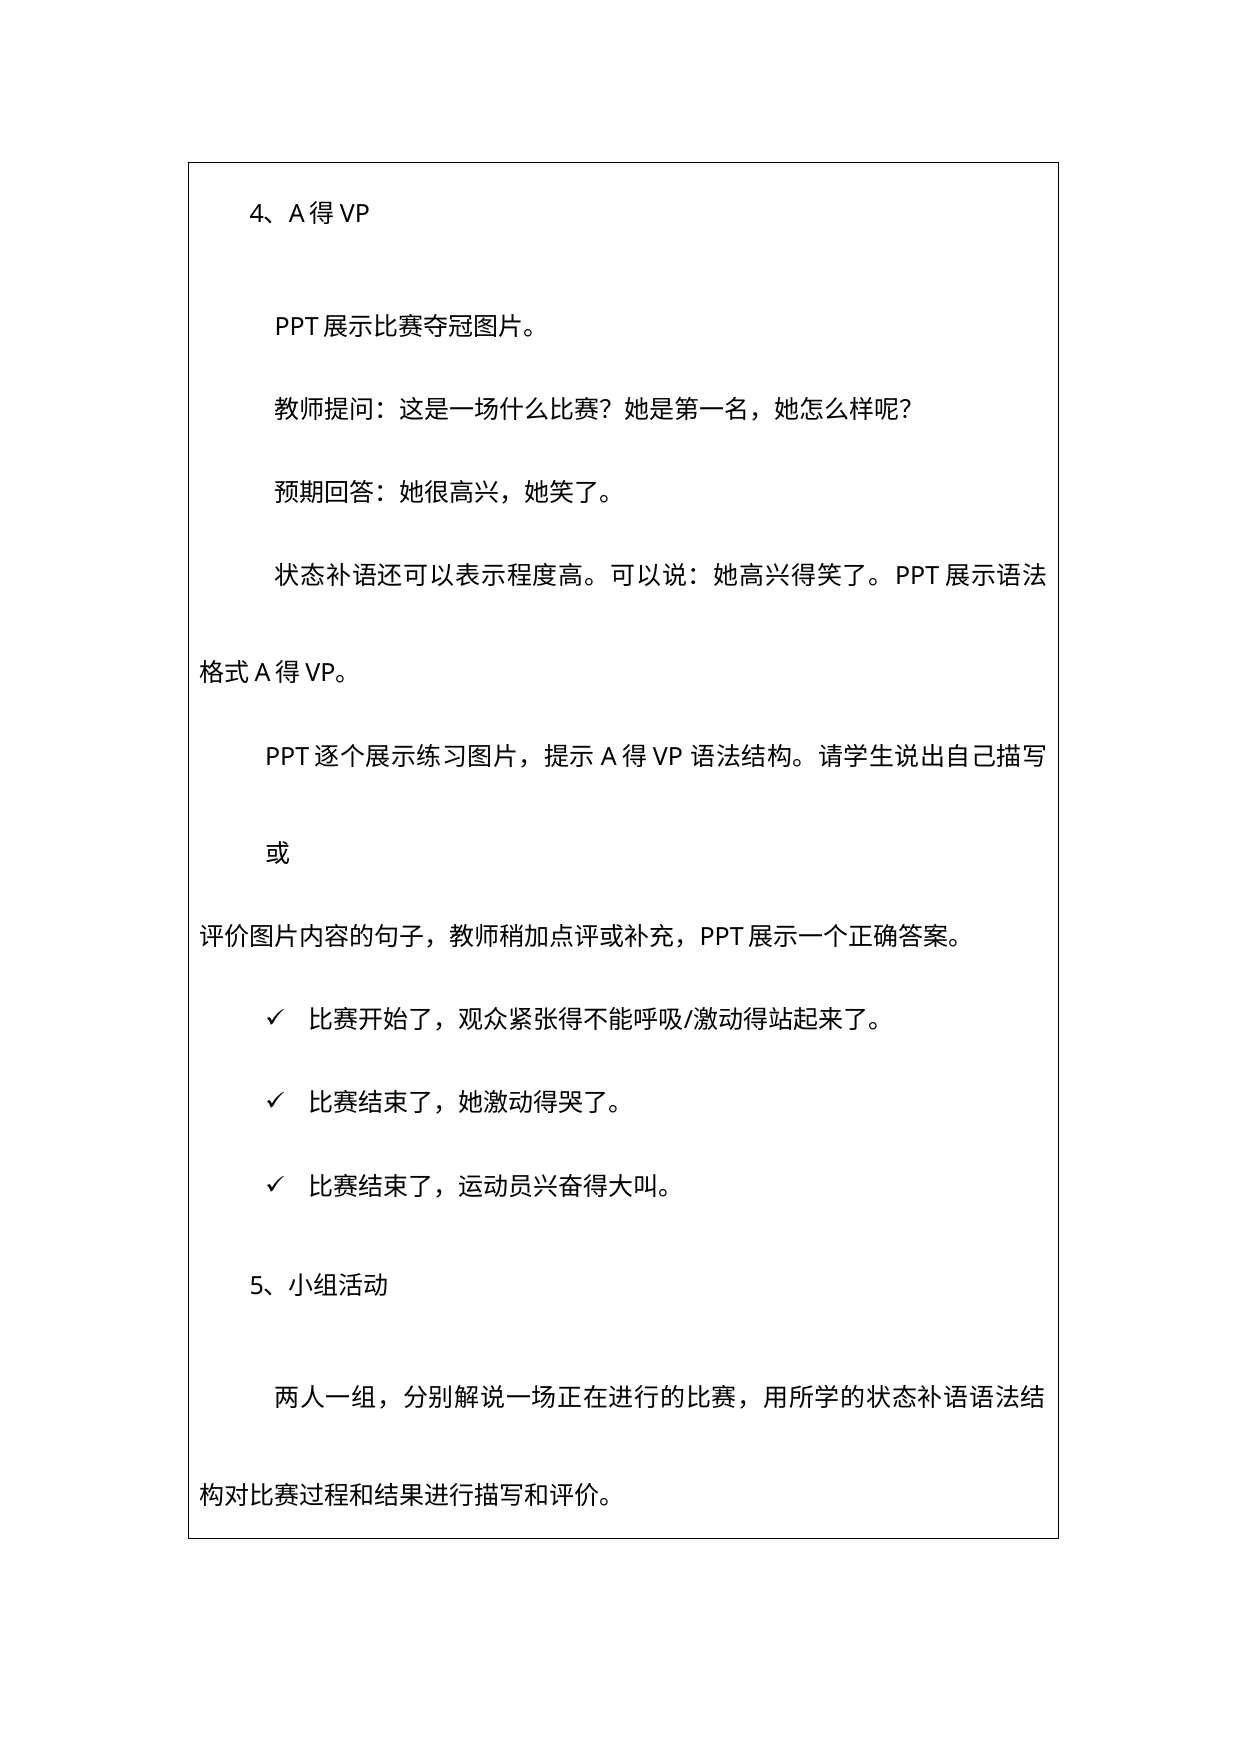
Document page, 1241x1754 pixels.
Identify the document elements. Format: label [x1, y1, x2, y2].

table_header [189, 163, 1058, 1538]
